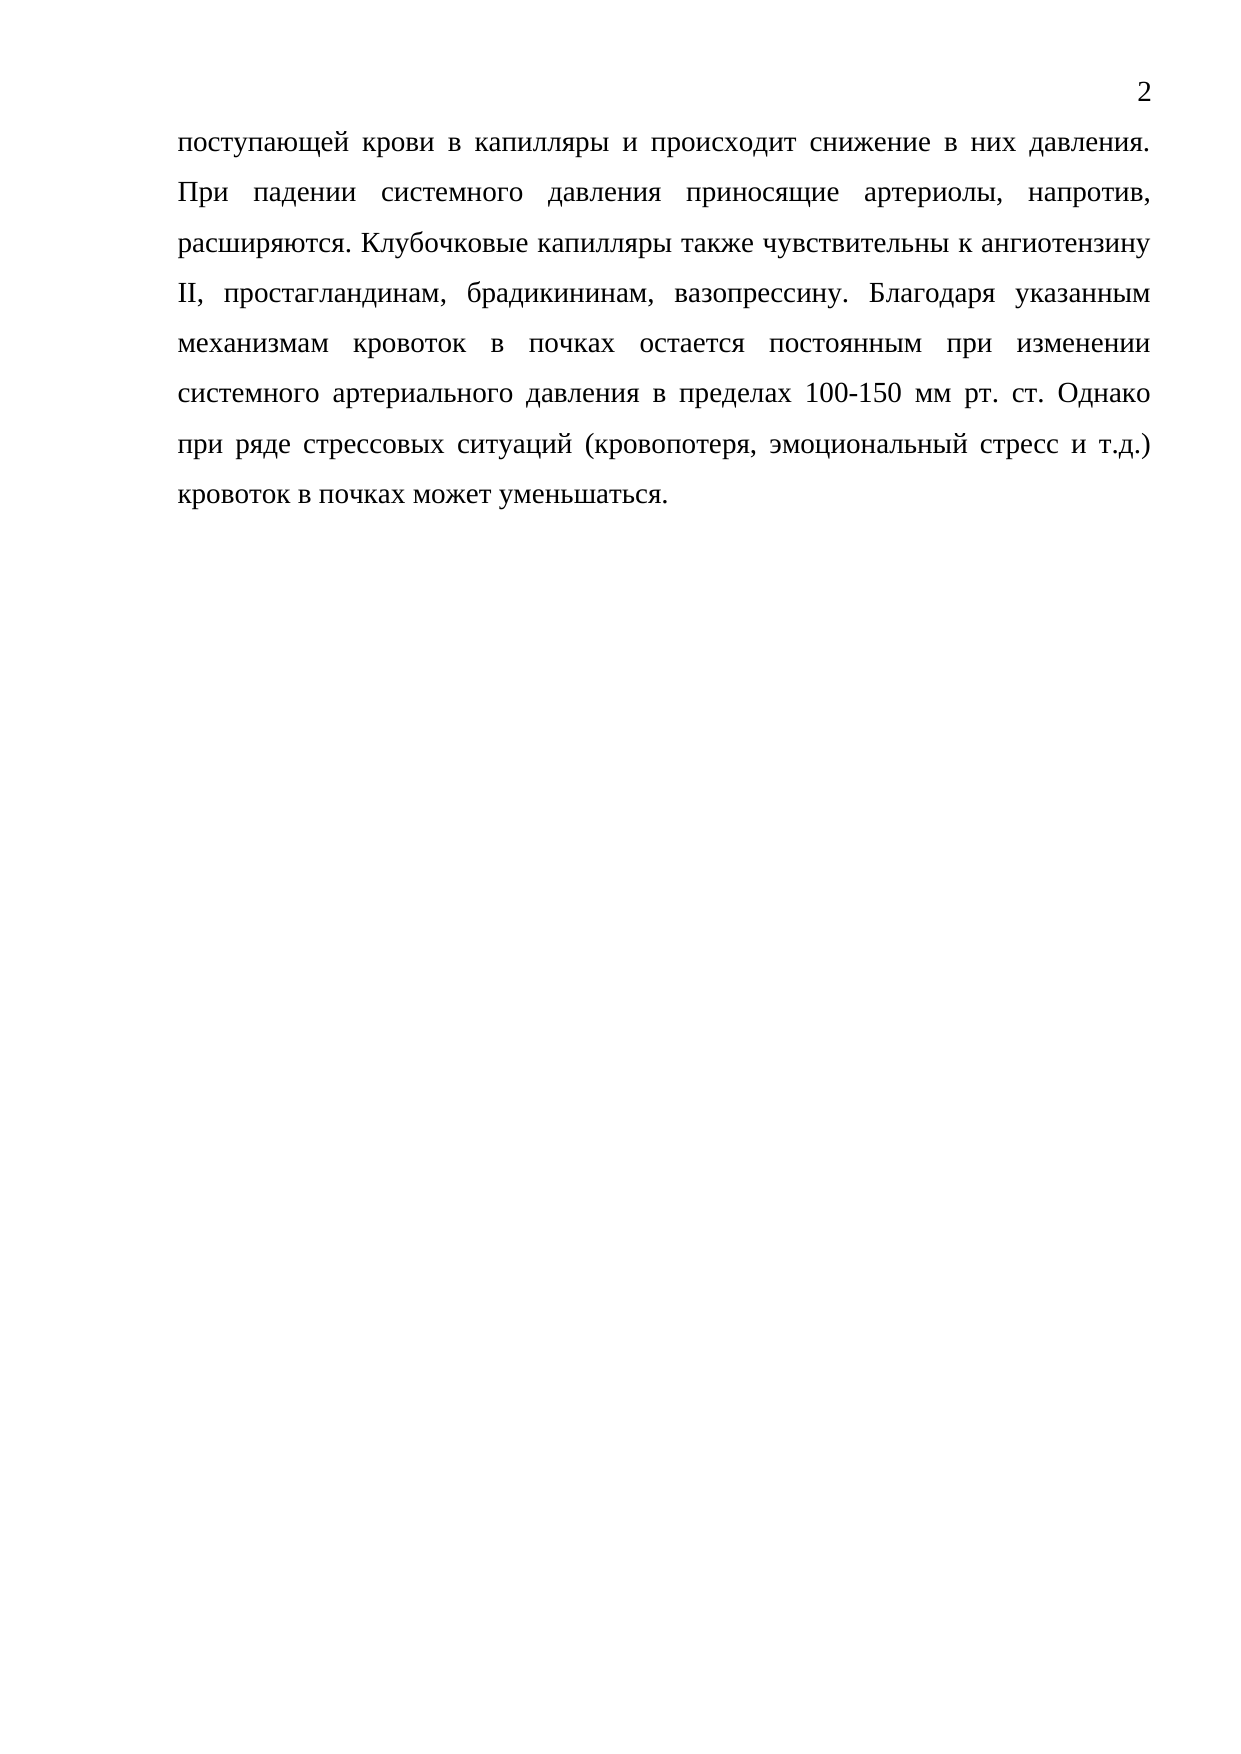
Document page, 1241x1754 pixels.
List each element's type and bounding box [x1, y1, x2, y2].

text [177, 124, 1152, 510]
